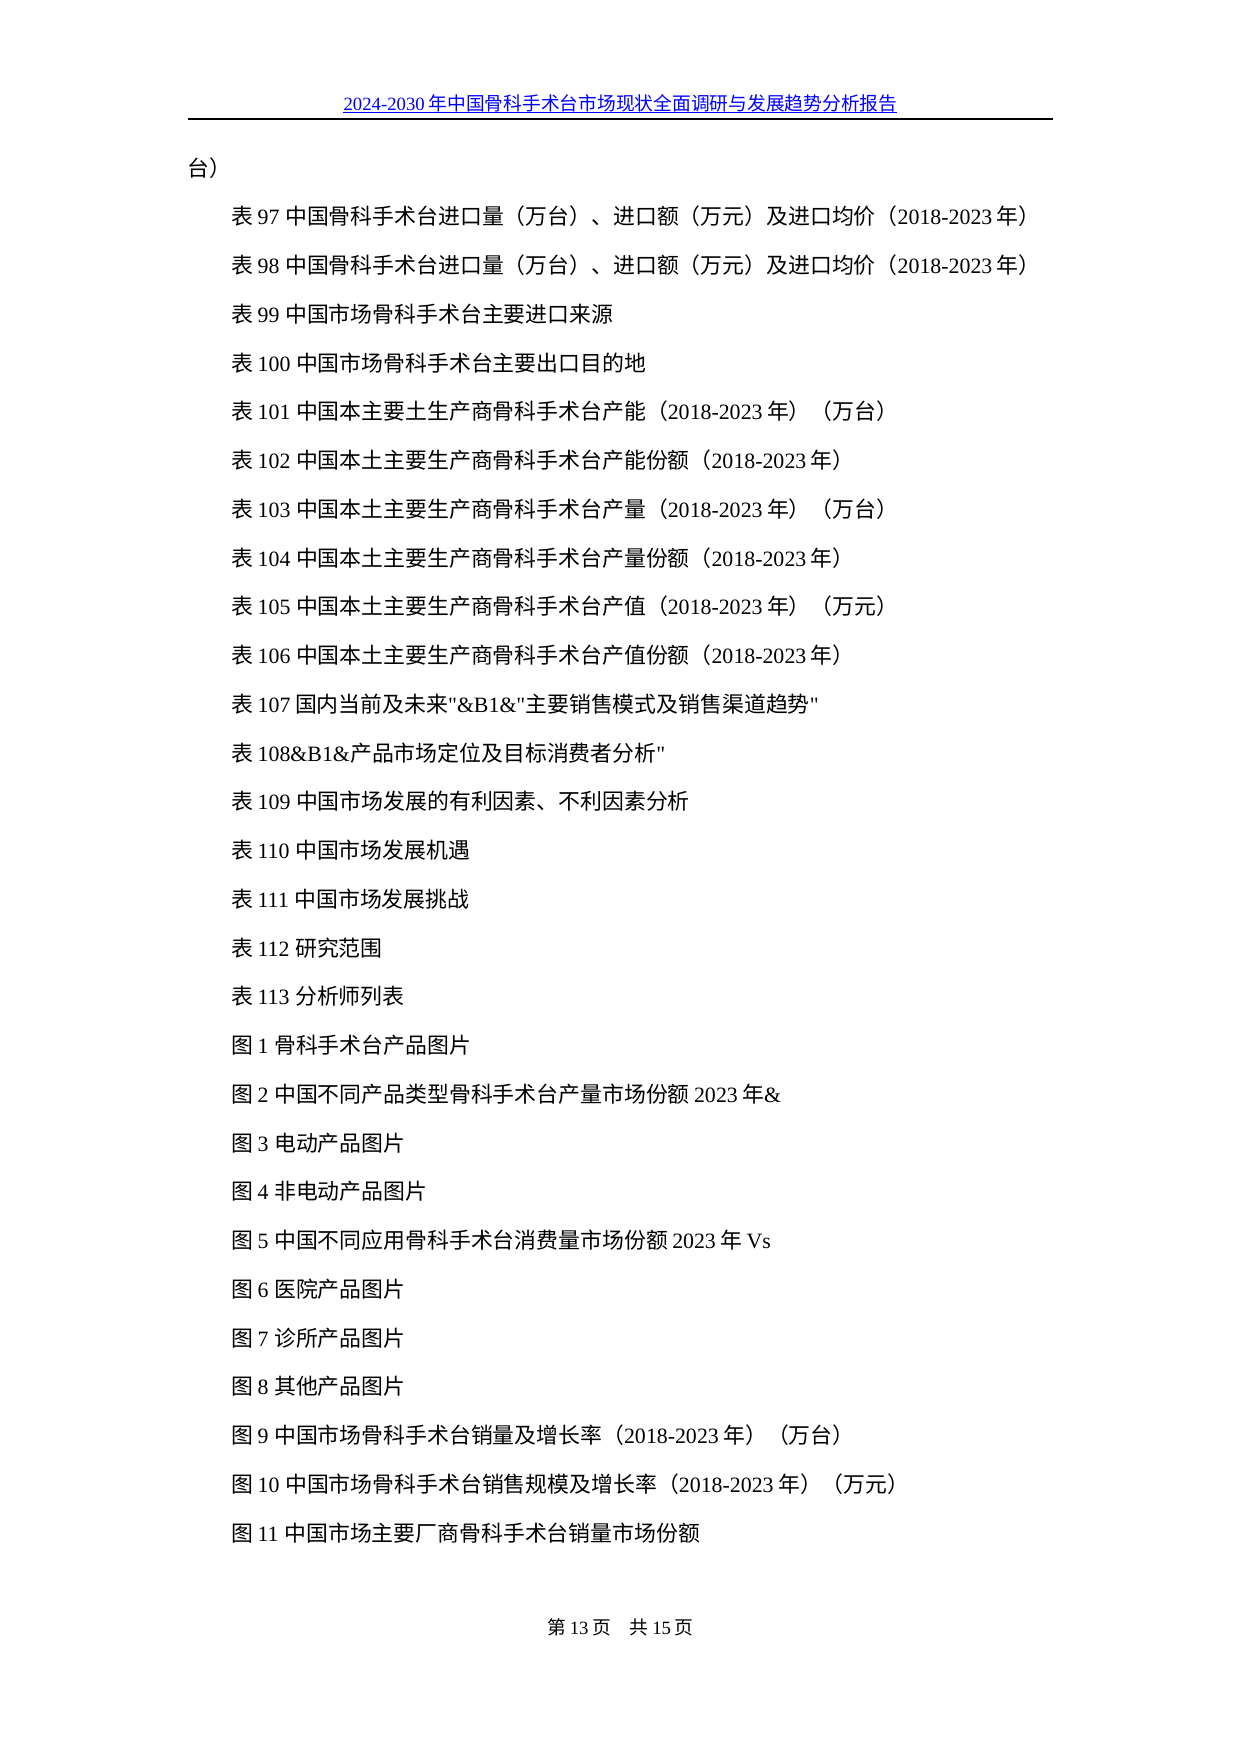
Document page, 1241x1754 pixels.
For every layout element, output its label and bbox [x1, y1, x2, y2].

text [187, 150, 1053, 1548]
